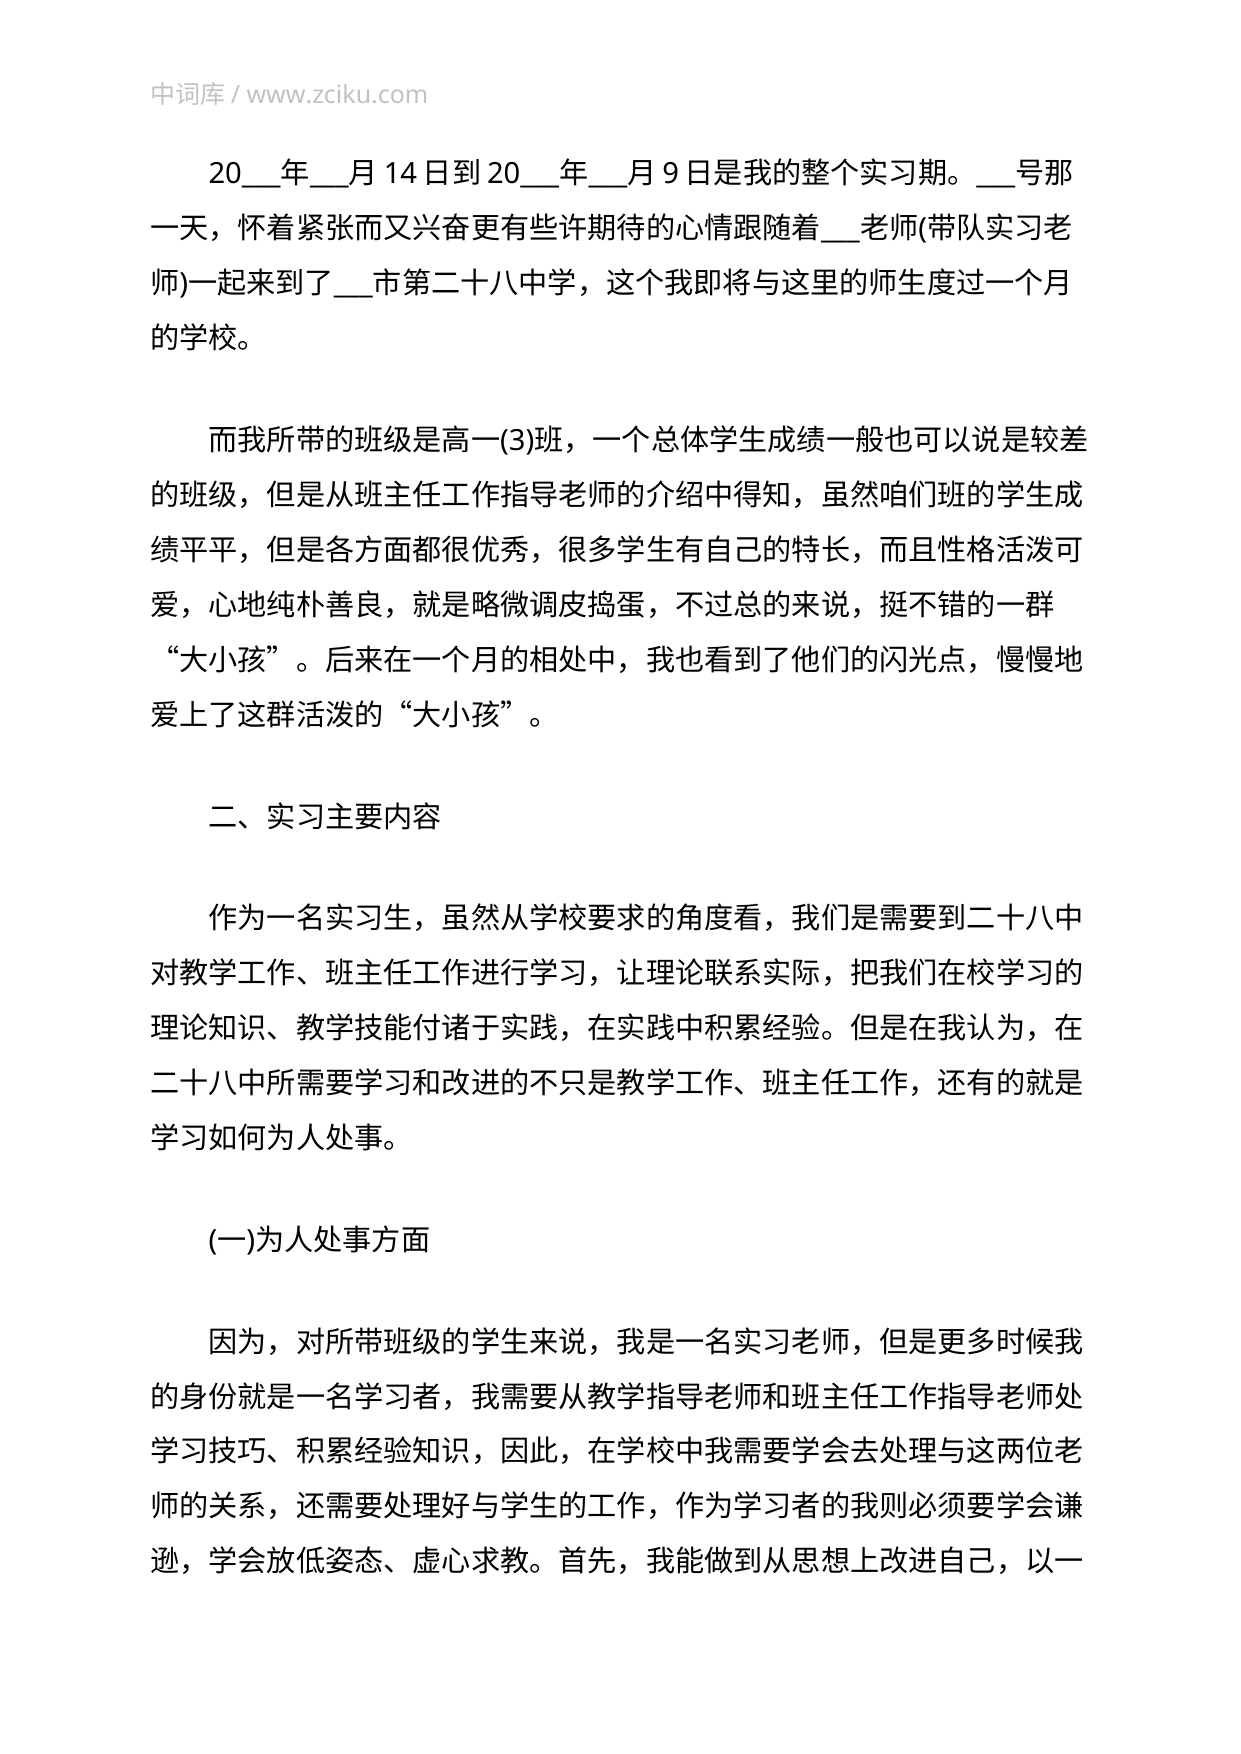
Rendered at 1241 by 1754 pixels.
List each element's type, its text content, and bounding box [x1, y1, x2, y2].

text 作为一名实习生，虽然从学校要求的角度看，我们是需要到二十八中对教学工作、班主任工作进行学习，让理论联系实际，把我们在校学习的理论知识、教学技能付诸于实践，在实践中积累经验。但是在我认为，在二十八中所需要学习和改进的不只是教学工作、班主任工作，还有的就是学习如何为人处事。 [150, 895, 1090, 1157]
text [150, 1318, 1090, 1580]
text 而我所带的班级是高一(3)班，一个总体学生成绩一般也可以说是较差的班级，但是从班主任工作指导老师的介绍中得知，虽然咱们班的学生成绩平平，但是各方面都很优秀，很多学生有自己的特长，而且性格活泼可爱，心地纯朴善良，就是略微调皮捣蛋，不过总的来说，挺不错的一群“大小孩”。后来在一个月的相处中，我也看到了他们的闪光点，慢慢地爱上了这群活泼的“大小孩”。 [150, 417, 1090, 734]
text (一)为人处事方面 [150, 1216, 1090, 1259]
text 二、实习主要内容 [150, 793, 1090, 835]
text 20___年___月14日到20___年___月9日是我的整个实习期。___号那一天，怀着紧张而又兴奋更有些许期待的心情跟随着___老师(带队实习老师)一起来到了___市第二十八中学，这个我即将与这里的师生度过一个月的学校。 [150, 150, 1090, 357]
